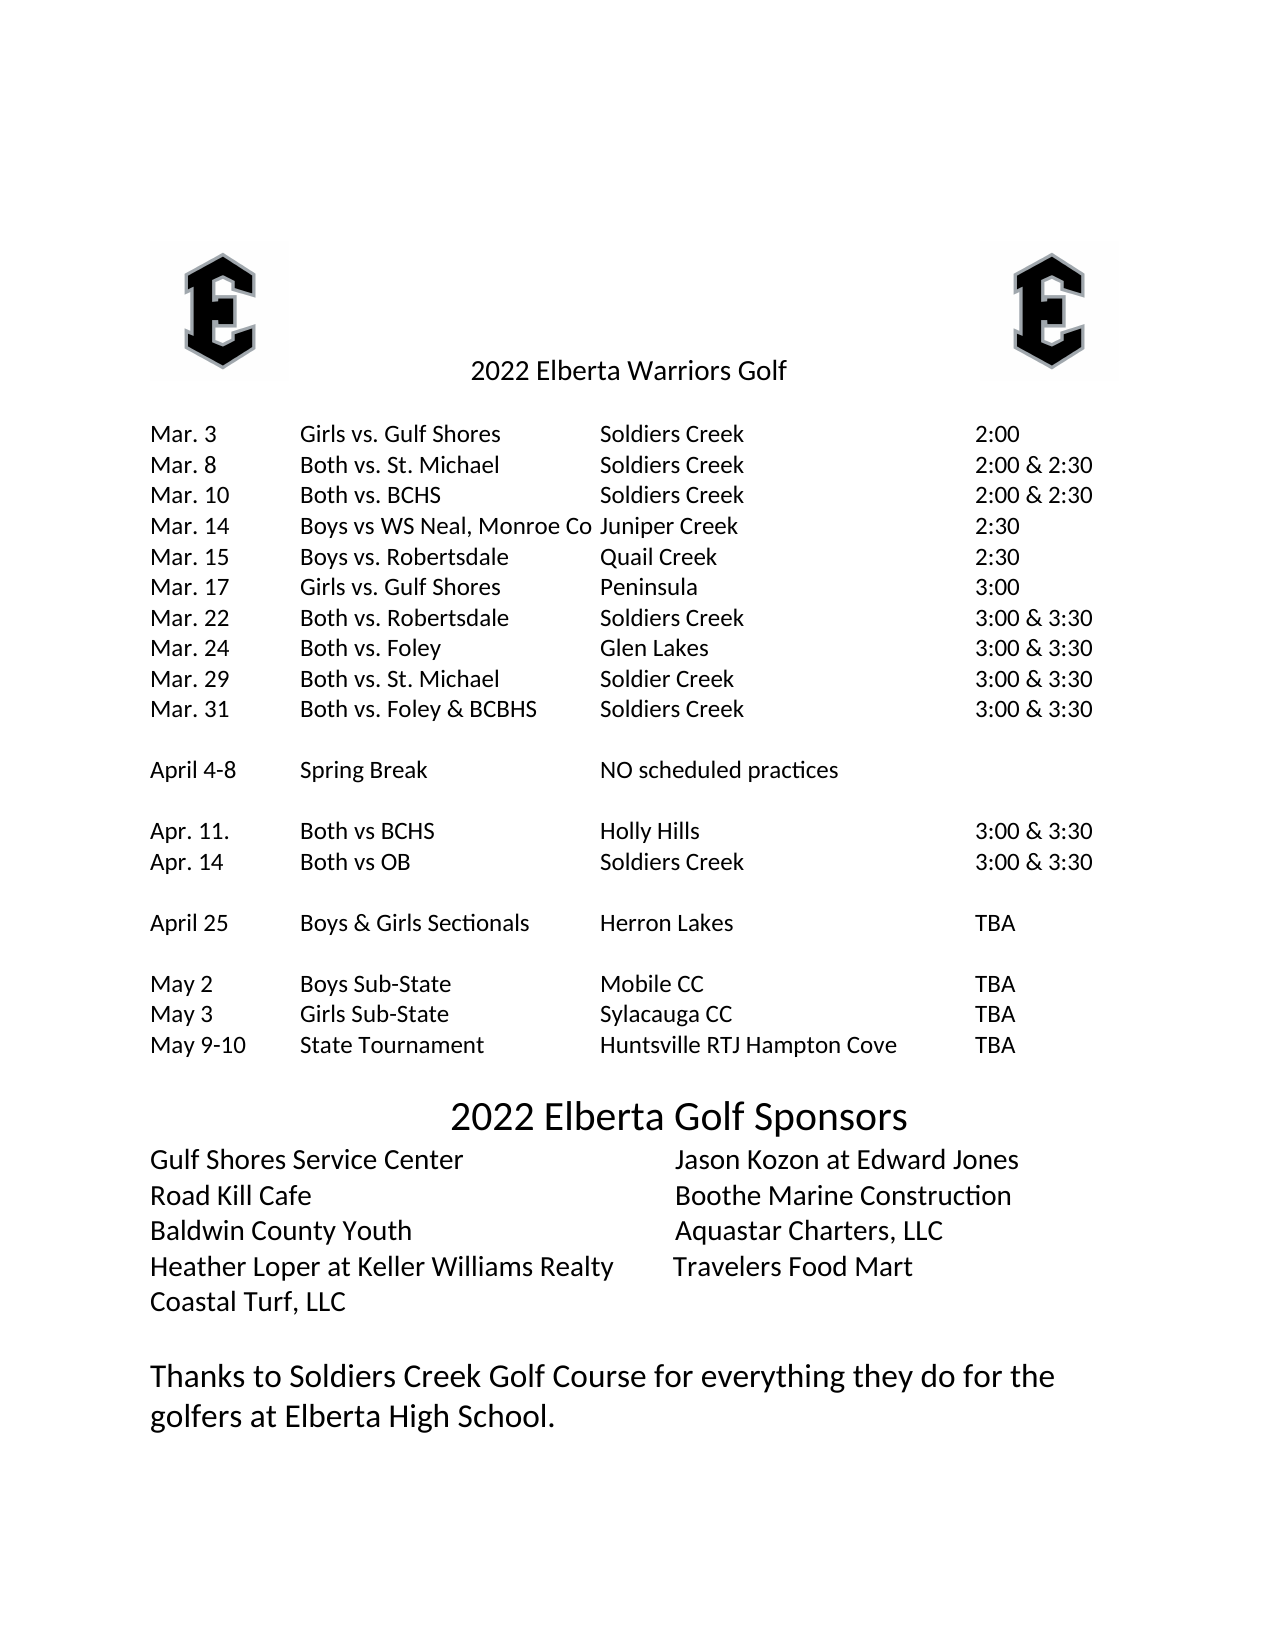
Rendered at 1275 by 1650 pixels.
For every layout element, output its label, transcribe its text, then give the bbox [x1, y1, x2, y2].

text Mar. 22 Both vs. Robertsdale Soldiers Creek 3:00 & 3:30 [150, 602, 1125, 632]
text May 9-10 State Tournament Huntsville RTJ Hampton Cove TBA [150, 1029, 1125, 1059]
text Heather Loper at Keller Williams Realty Travelers Food Mart [150, 1248, 1125, 1283]
text May 3 Girls Sub-State Sylacauga CC TBA [150, 998, 1125, 1029]
text May 2 Boys Sub-State Mobile CC TBA [150, 968, 1125, 998]
text Mar. 3 Girls vs. Gulf Shores Soldiers Creek 2:00 [150, 419, 1125, 449]
text Mar. 24 Both vs. Foley Glen Lakes 3:00 & 3:30 [150, 632, 1125, 663]
text Baldwin County Youth Aquastar Charters, LLC [150, 1212, 1125, 1248]
text Coastal Turf, LLC [150, 1283, 1125, 1319]
text 2022 Elberta Golf Sponsors [450, 1090, 1125, 1141]
picture [979, 241, 1119, 381]
text Apr. 11. Both vs BCHS Holly Hills 3:00 & 3:30 [150, 815, 1125, 846]
text Mar. 31 Both vs. Foley & BCBHS Soldiers Creek 3:00 & 3:30 [150, 693, 1125, 754]
text Mar. 14 Boys vs WS Neal, Monroe Co Juniper Creek 2:30 [150, 510, 1125, 541]
text Mar. 15 Boys vs. Robertsdale Quail Creek 2:30 [150, 541, 1125, 571]
text Mar. 10 Both vs. BCHS Soldiers Creek 2:00 & 2:30 [150, 480, 1125, 510]
picture [150, 241, 290, 381]
text Road Kill Cafe Boothe Marine Construction [150, 1177, 1125, 1212]
text Thanks to Soldiers Creek Golf Course for everything they do for the golfers at Elberta High School. [150, 1355, 1125, 1436]
text Mar. 8 Both vs. St. Michael Soldiers Creek 2:00 & 2:30 [150, 449, 1125, 480]
text Mar. 29 Both vs. St. Michael Soldier Creek 3:00 & 3:30 [150, 663, 1125, 693]
text Apr. 14 Both vs OB Soldiers Creek 3:00 & 3:30 [150, 846, 1125, 876]
text April 25 Boys & Girls Sectionals Herron Lakes TBA [150, 907, 1125, 968]
text Mar. 17 Girls vs. Gulf Shores Peninsula 3:00 [150, 571, 1125, 602]
text April 4-8 Spring Break NO scheduled practices [150, 754, 1125, 785]
text Gulf Shores Service Center Jason Kozon at Edward Jones [150, 1141, 1125, 1177]
